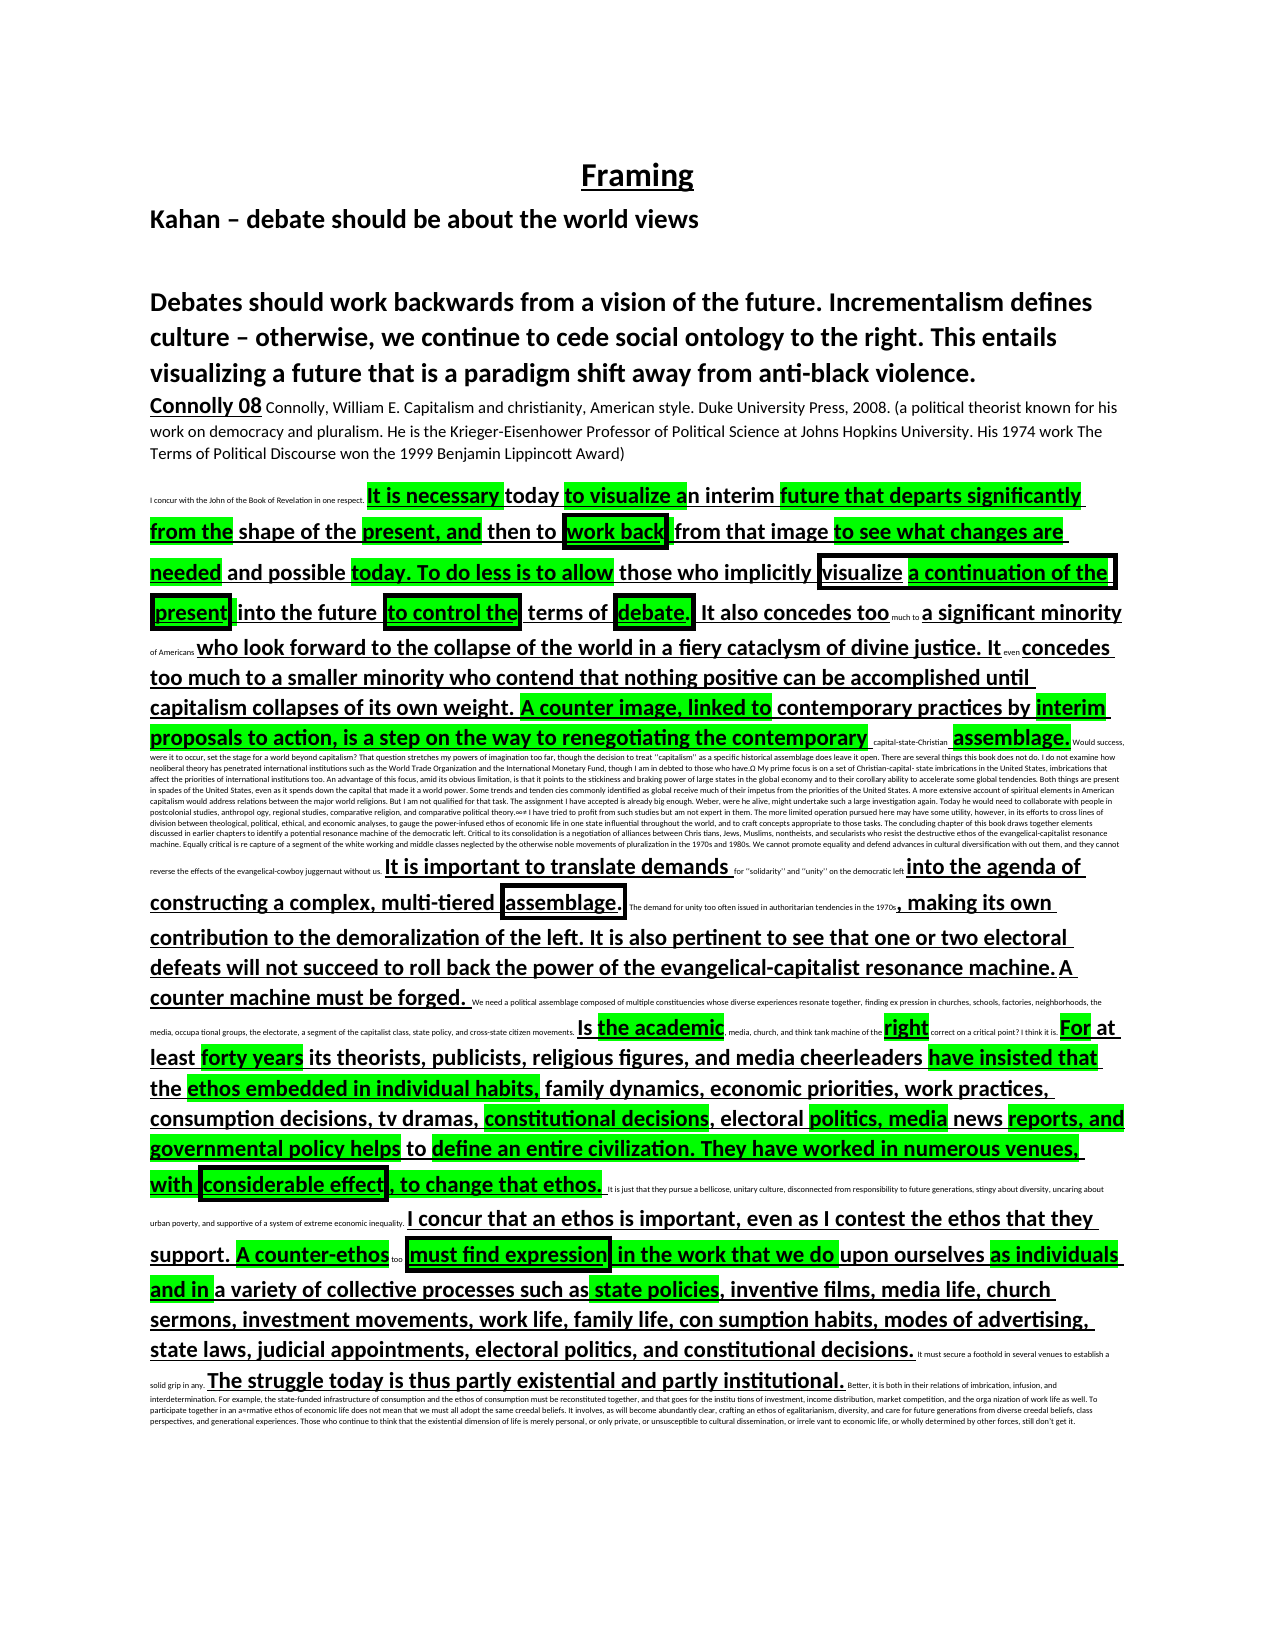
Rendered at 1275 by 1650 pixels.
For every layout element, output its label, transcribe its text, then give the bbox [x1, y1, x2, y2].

subtitle Debates should work backwards from a vision of the future. Incrementalism defines culture – otherwise, we continue to cede social ontology to the right. This entails visualizing a future that is a paradigm shift away from anti-black violence. [150, 285, 1125, 389]
text I concur with the John of the Book of Revelation in one respect. It is necessary today to visualize an interim future that departs signiﬁcantly from the shape of the present, and then to work back from that image to see what changes are needed and possible today. To do less is to allow those who implicitly visualize a continuation of the present into the future to control the terms of debate. It also concedes too much to a signiﬁcant minority of Americans who look forward to the collapse of the world in a ﬁery cataclysm of divine justice. It even concedes too much to a smaller minority who contend that nothing positive can be accomplished until capitalism collapses of its own weight. A counter image, linked to contemporary practices by interim proposals to action, is a step on the way to renegotiating the contemporary capital-state-Christian assemblage. Would success, were it to occur, set the stage for a world beyond capitalism? That question stretches my powers of imagination too far, though the decision to treat ‘‘capitalism’’ as a speciﬁc historical assemblage does leave it open. There are several things this book does not do. I do not examine how neoliberal theory has penetrated international institutions such as the World Trade Organization and the International Monetary Fund, though I am in debted to those who have.Ω My prime focus is on a set of Christian-capital- state imbrications in the United States, imbrications that affect the priorities of international institutions too. An advantage of this focus, amid its obvious limitation, is that it points to the stickiness and braking power of large states in the global economy and to their corollary ability to accelerate some global tendencies. Both things are present in spades of the United States, even as it spends down the capital that made it a world power. Some trends and tenden cies commonly identiﬁed as global receive much of their impetus from the priorities of the United States. A more extensive account of spiritual elements in American capitalism would address relations between the major world religions. But I am not qualiﬁed for that task. The assignment I have accepted is already big enough. Weber, were he alive, might undertake such a large investigation again. Today he would need to collaborate with people in postcolonial studies, anthropol ogy, regional studies, comparative religion, and comparative political theory.∞≠ I have tried to proﬁt from such studies but am not expert in them. The more limited operation pursued here may have some utility, however, in its efforts to cross lines of division between theological, political, ethical, and economic analyses, to gauge the power-infused ethos of economic life in one state inﬂuential throughout the world, and to craft concepts appropriate to those tasks. The concluding chapter of this book draws together elements discussed in earlier chapters to identify a potential resonance machine of the democratic left. Critical to its consolidation is a negotiation of alliances between Chris tians, Jews, Muslims, nontheists, and secularists who resist the destructive ethos of the evangelical-capitalist resonance machine. Equally critical is re capture of a segment of the white working and middle classes neglected by the otherwise noble movements of pluralization in the 1970s and 1980s. We cannot promote equality and defend advances in cultural diversiﬁcation with out them, and they cannot reverse the effects of the evangelical-cowboy juggernaut without us. It is important to translate demands for ‘‘solidarity’’ and ‘‘unity’’ on the democratic left into the agenda of constructing a complex, multi-tiered assemblage. The demand for unity too often issued in authoritarian tendencies in the 1970s, making its own contribution to the demoralization of the left. It is also pertinent to see that one or two electoral defeats will not succeed to roll back the power of the evangelical-capitalist resonance machine. A counter machine must be forged. We need a political assemblage composed of multiple constituencies whose diverse experiences resonate together, ﬁnding ex pression in churches, schools, factories, neighborhoods, the media, occupa tional groups, the electorate, a segment of the capitalist class, state policy, and cross-state citizen movements. Is the academic, media, church, and think tank machine of the right correct on a critical point? I think it is. For at least forty years its theorists, publicists, religious ﬁgures, and media cheerleaders have insisted that the ethos embedded in individual habits, family dynamics, economic priorities, work practices, consumption decisions, tv dramas, constitutional decisions, electoral politics, media news reports, and governmental policy helps to deﬁne an entire civilization. They have worked in numerous venues, with considerable effect, to change that ethos. It is just that they pursue a bellicose, unitary culture, disconnected from responsibility to future generations, stingy about diversity, uncaring about urban poverty, and supportive of a system of extreme economic inequality. I concur that an ethos is important, even as I contest the ethos that they support. A counter-ethos too must ﬁnd expression in the work that we do upon ourselves as individuals and in a variety of collective processes such as state policies, inventive ﬁlms, media life, church sermons, investment movements, work life, family life, con sumption habits, modes of advertising, state laws, judicial appointments, electoral politics, and constitutional decisions. It must secure a foothold in several venues to establish a solid grip in any. The struggle today is thus partly existential and partly institutional. Better, it is both in their relations of imbrication, infusion, and interdetermination. For example, the state-funded infrastructure of consumption and the ethos of consumption must be reconstituted together, and that goes for the institu tions of investment, income distribution, market competition, and the orga nization of work life as well. To participate together in an a≈rmative ethos of economic life does not mean that we must all adopt the same creedal beliefs. It involves, as will become abundantly clear, crafting an ethos of egalitarianism, diversity, and care for future generations from diverse creedal beliefs, class perspectives, and generational experiences. Those who continue to think that the existential dimension of life is merely personal, or only private, or unsusceptible to cultural dissemination, or irrele vant to economic life, or wholly determined by other forces, still don’t get it. [150, 482, 1125, 1128]
text Connolly 08 Connolly, William E. Capitalism and christianity, American style. Duke University Press, 2008. (a political theorist known for his work on democracy and pluralism. He is the Krieger-Eisenhower Professor of Political Science at Johns Hopkins University. His 1974 work The Terms of Political Discourse won the 1999 Benjamin Lippincott Award) [150, 392, 1125, 463]
subtitle Framing [150, 154, 1125, 195]
subtitle Kahan – debate should be about the world views [150, 202, 1125, 235]
